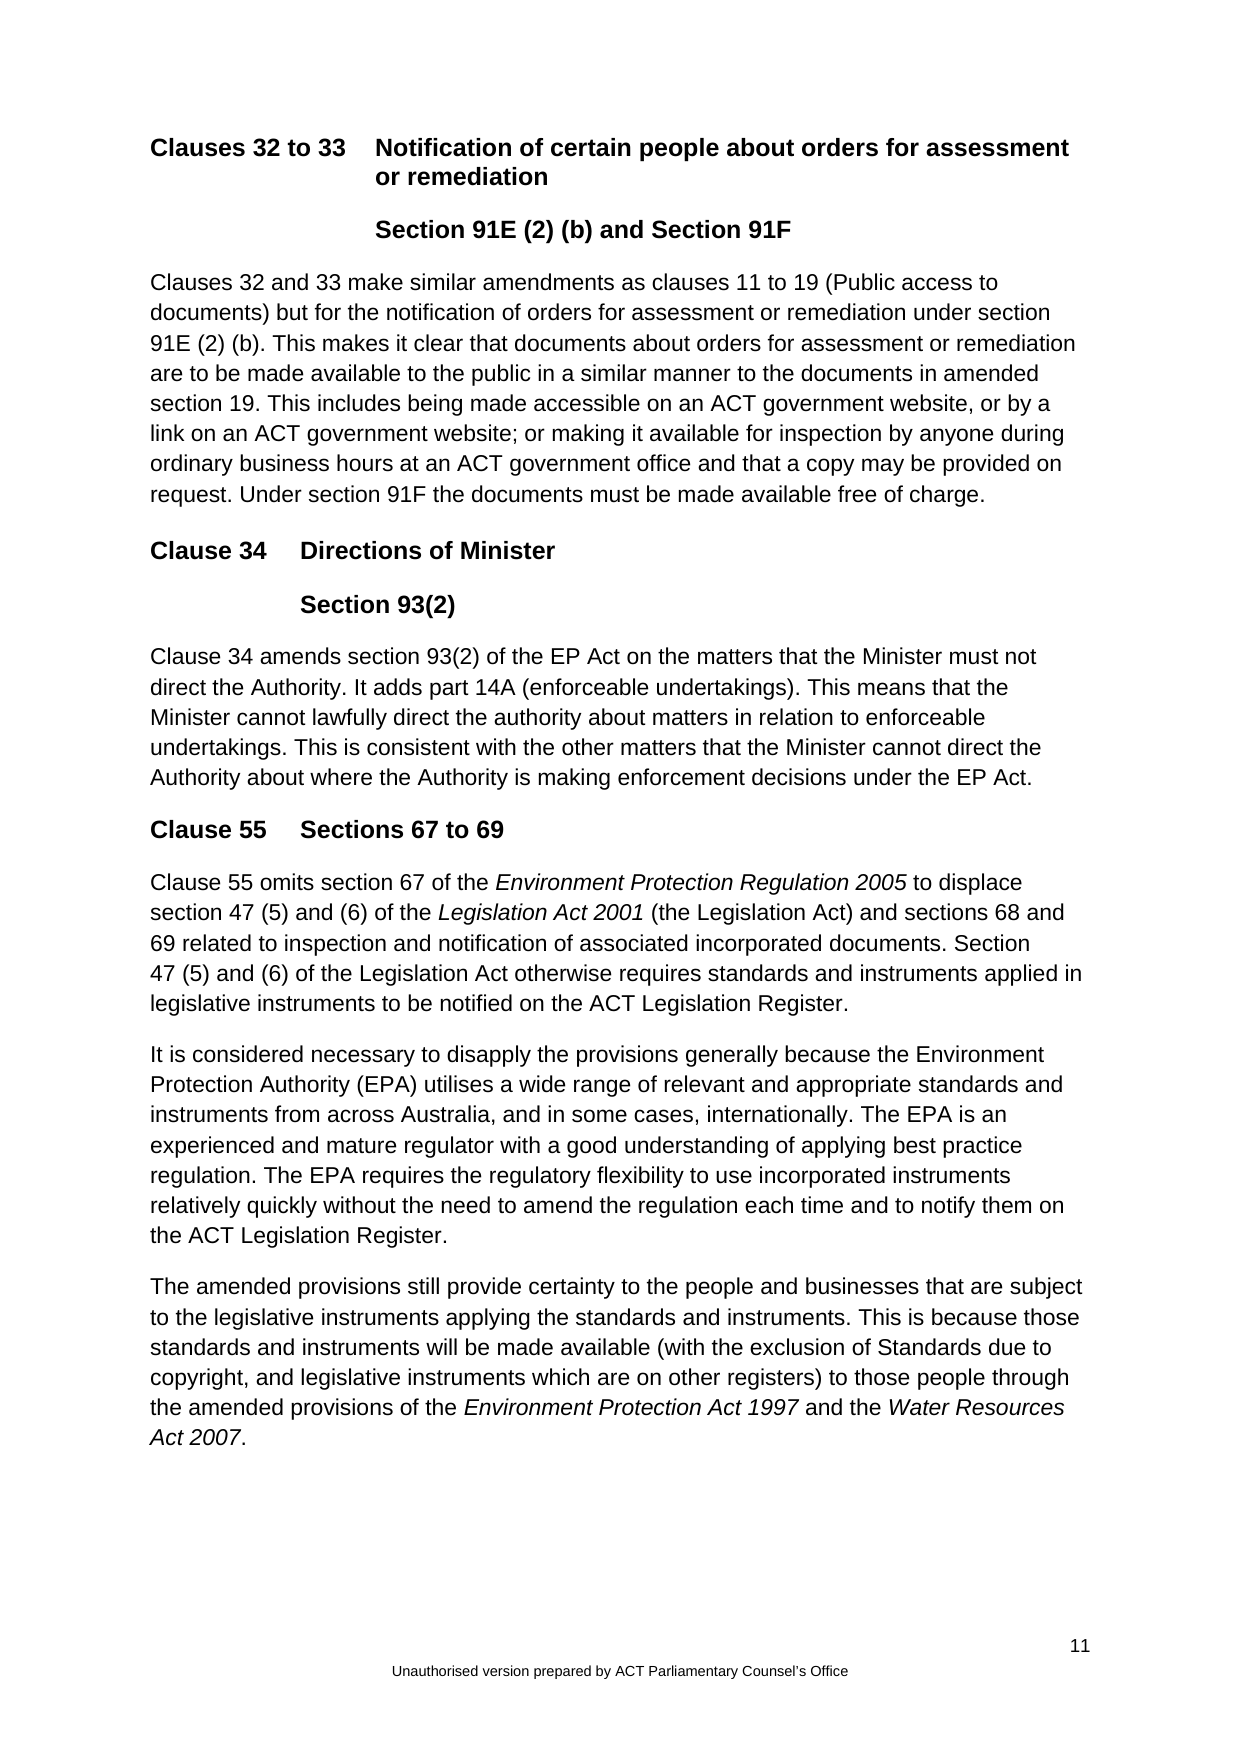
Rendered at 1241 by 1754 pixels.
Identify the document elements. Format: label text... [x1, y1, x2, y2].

text Clause 55 Sections 67 to 69 [150, 815, 1090, 844]
subtitle Section 91E (2) (b) and Section 91F [375, 215, 1090, 244]
subtitle Section 93(2) [225, 589, 1090, 618]
text It is considered necessary to disapply the provisions generally because the Environment Protection Authority (EPA) utilises a wide range of relevant and appropriate standards and instruments from across Australia, and in some cases, internationally. The EPA is an experienced and mature regulator with a good understanding of applying best practice regulation. The EPA requires the regulatory flexibility to use incorporated instruments relatively quickly without the need to amend the regulation each time and to notify them on the ACT Legislation Register. [150, 1041, 1090, 1248]
subtitle Clause 34 Directions of Minister [150, 536, 1090, 564]
text Clause 55 omits section 67 of the Environment Protection Regulation 2005 to displace section 47 (5) and (6) of the Legislation Act 2001 (the Legislation Act) and sections 68 and 69 related to inspection and notification of associated incorporated documents. Section 47 (5) and (6) of the Legislation Act otherwise requires standards and instruments applied in legislative instruments to be notified on the ACT Legislation Register. [150, 869, 1090, 1016]
text The amended provisions still provide certainty to the people and businesses that are subject to the legislative instruments applying the standards and instruments. This is because those standards and instruments will be made available (with the exclusion of Standards due to copyright, and legislative instruments which are on other registers) to those people through the amended provisions of the Environment Protection Act 1997 and the Water Resources Act 2007. [150, 1273, 1090, 1451]
subtitle Clauses 32 to 33 Notification of certain people about orders for assessment or remediation [150, 133, 1090, 190]
text Clauses 32 and 33 make similar amendments as clauses 11 to 19 (Public access to documents) but for the notification of orders for assessment or remediation under section 91E (2) (b). This makes it clear that documents about orders for assessment or remediation are to be made available to the public in a similar manner to the documents in amended section 19. This includes being made accessible on an ACT government website, or by a link on an ACT government website; or making it available for inspection by anyone during ordinary business hours at an ACT government office and that a copy may be provided on request. Under section 91F the documents must be made available free of charge. [150, 269, 1090, 507]
text Clause 34 amends section 93(2) of the EP Act on the matters that the Minister must not direct the Authority. It adds part 14A (enforceable undertakings). This means that the Minister cannot lawfully direct the authority about matters in relation to enforceable undertakings. This is consistent with the other matters that the Minister cannot direct the Authority about where the Authority is making enforcement decisions under the EP Act. [150, 643, 1090, 791]
